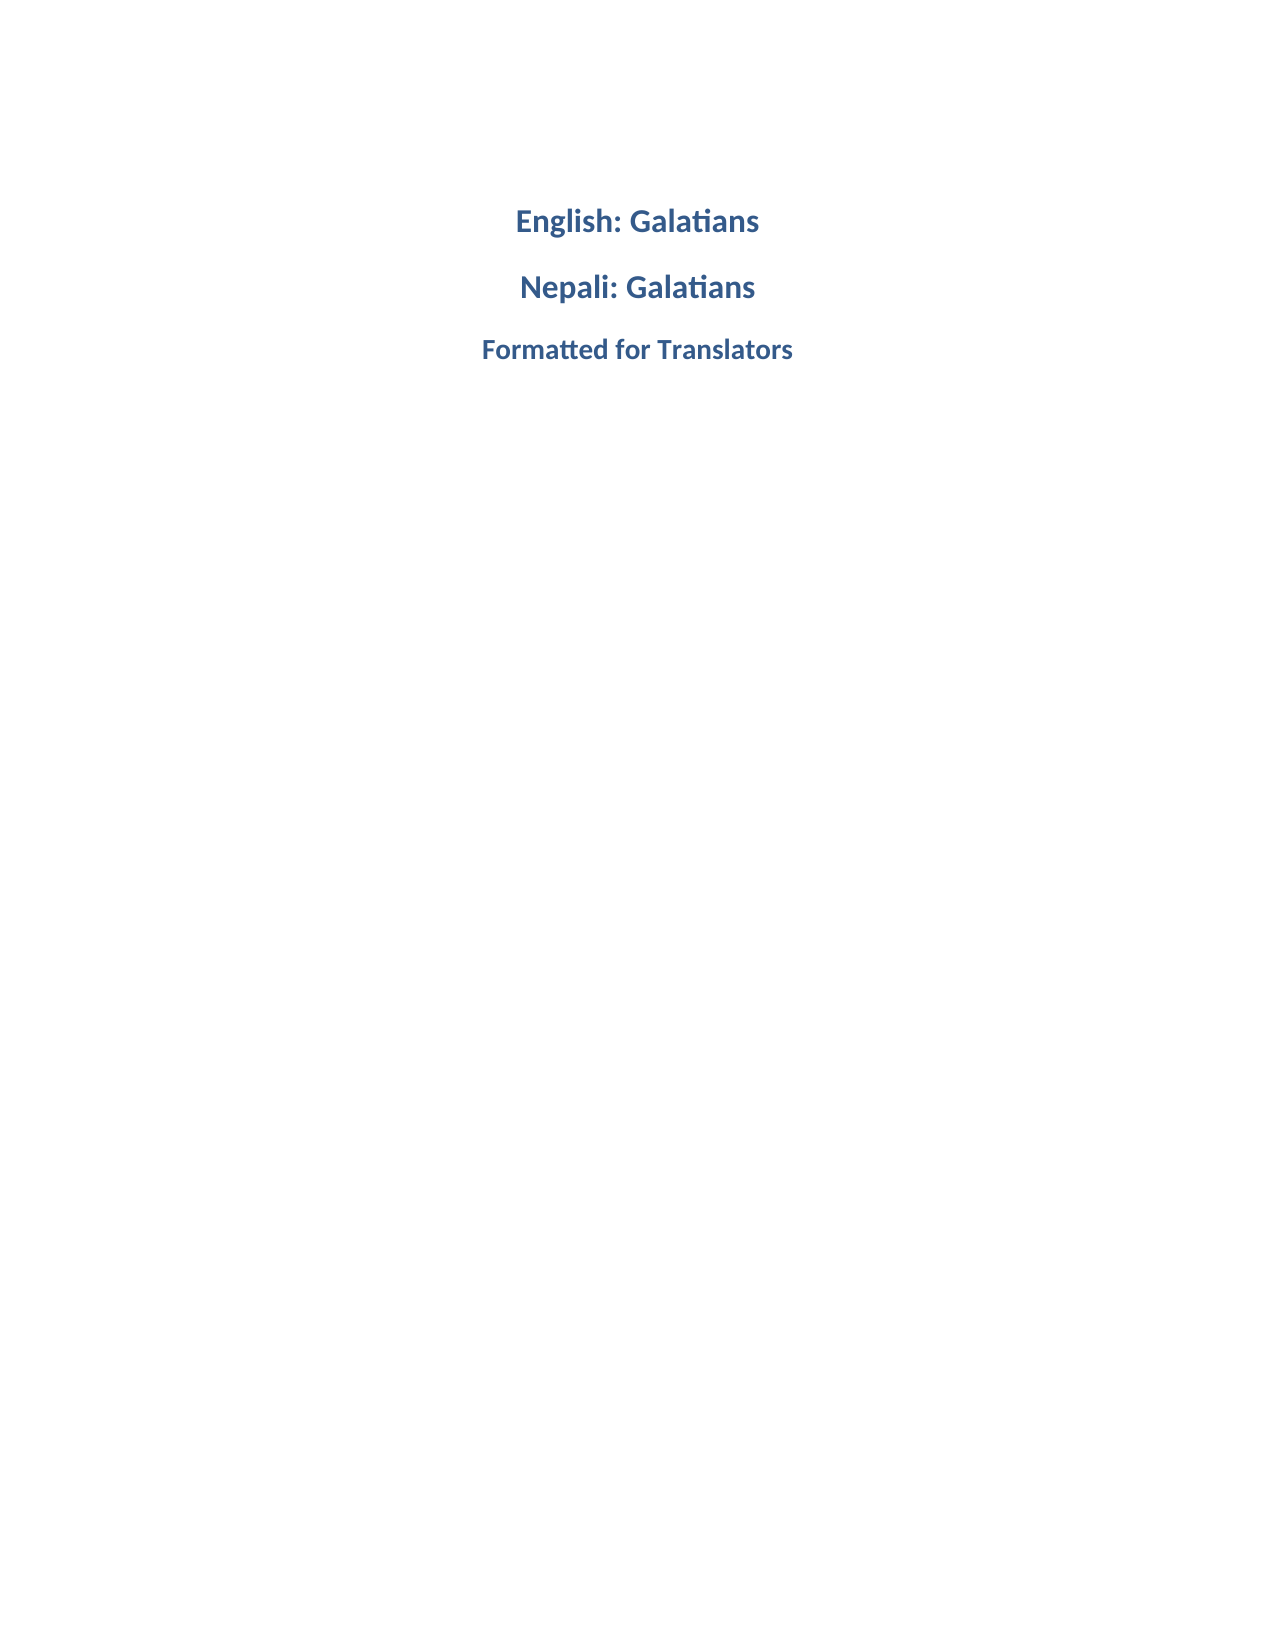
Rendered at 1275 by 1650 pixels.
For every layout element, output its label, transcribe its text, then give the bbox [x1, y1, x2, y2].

subtitle Formatted for Translators [150, 331, 1125, 367]
title English: Galatians [150, 200, 1125, 241]
subtitle Nepali: Galatians [150, 266, 1125, 306]
